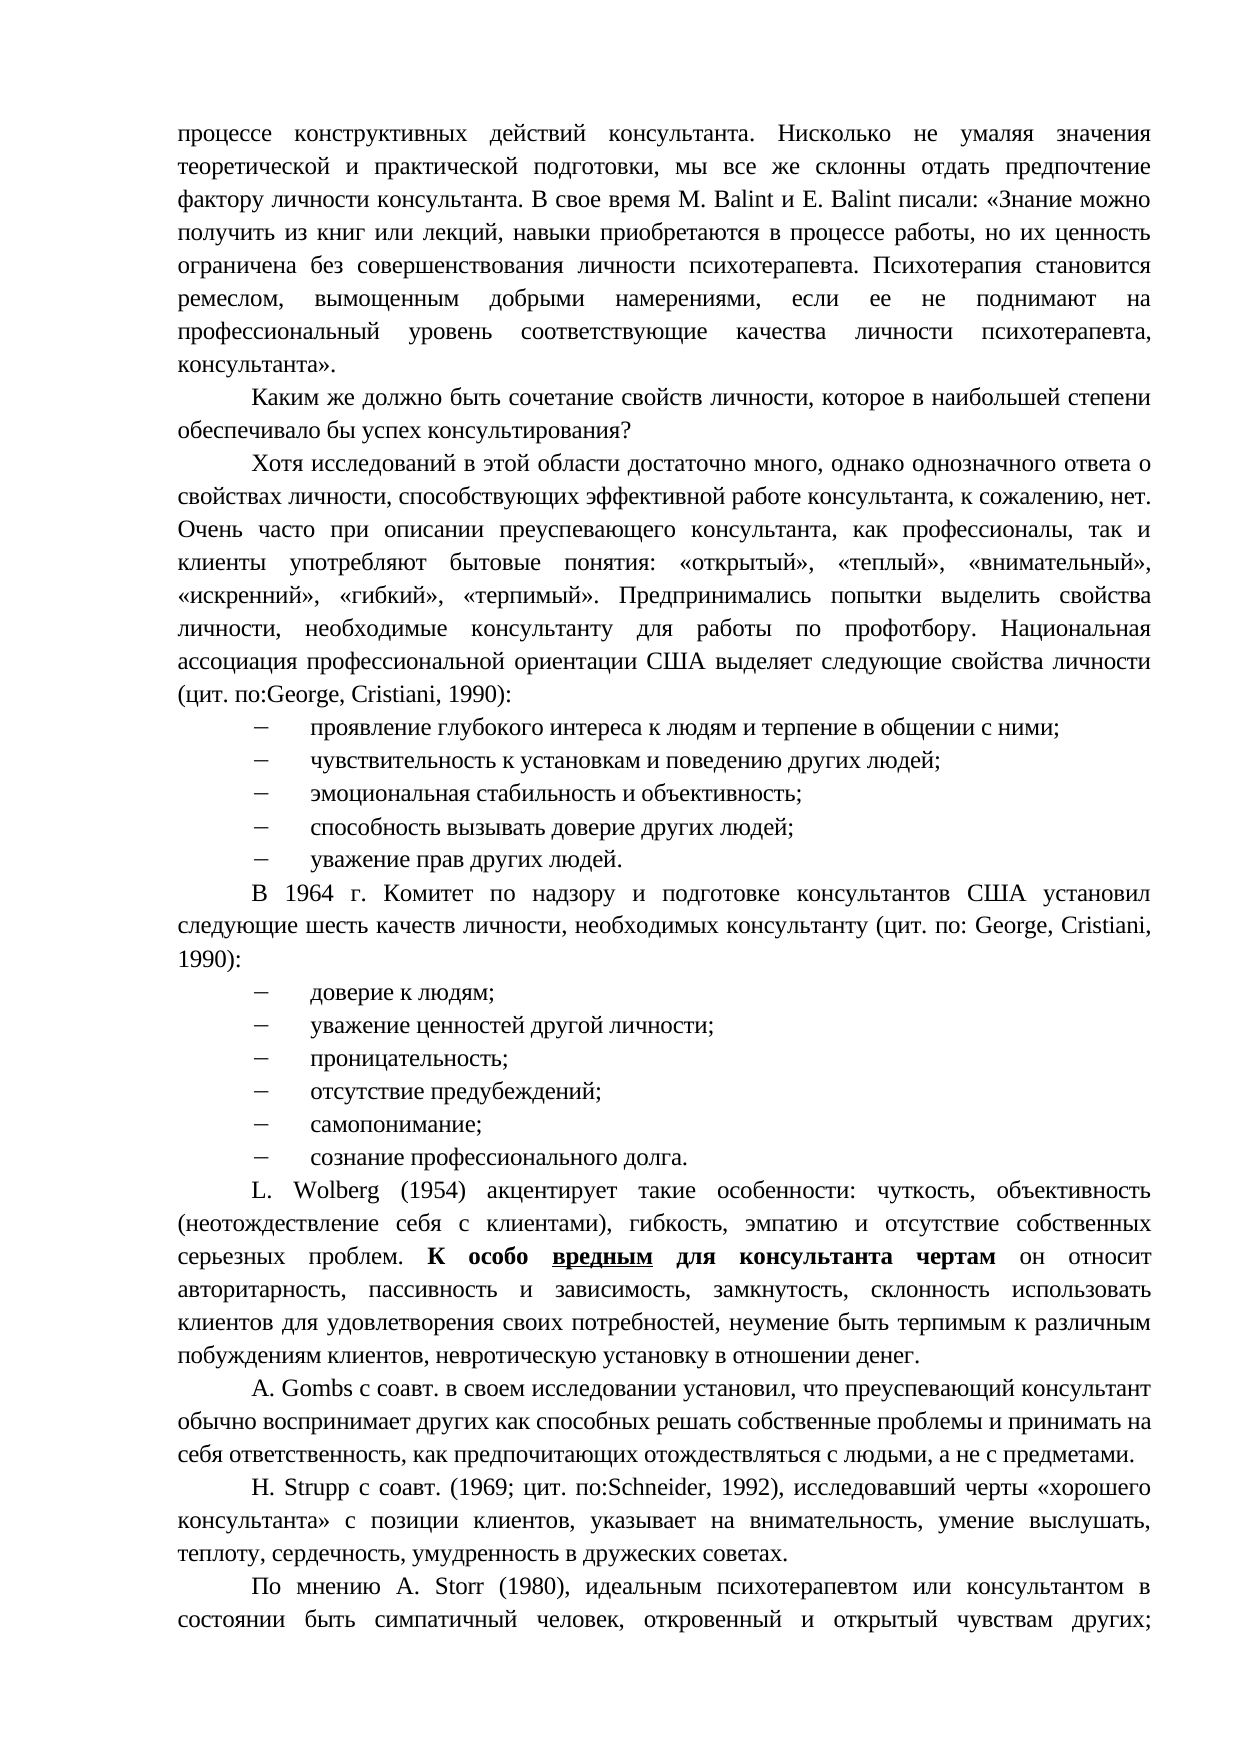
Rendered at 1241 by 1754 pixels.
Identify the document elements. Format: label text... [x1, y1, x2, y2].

list отсутствие предубеждений; [177, 1076, 1152, 1104]
list самопонимание; [177, 1109, 1152, 1137]
text L. Wolberg (1954) акцентирует такие особенности: чуткость, объективность (неотождествление себя с клиентами), гибкость, эмпатию и отсутствие собственных серьезных проблем. К особо вредным для консультанта чертам он относит авторитарность, пассивность и зависимость, замкнутость, склонность использовать клиентов для удовлетворения своих потребностей, неумение быть терпимым к различным побуждениям клиентов, невротическую установку в отношении денег. [177, 1175, 1152, 1369]
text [177, 1571, 1152, 1633]
list чувствительность к установкам и поведению других людей; [177, 746, 1152, 774]
list сознание профессионального долга. [177, 1142, 1152, 1171]
list доверие к людям; [177, 977, 1152, 1005]
list проявление глубокого интереса к людям и терпение в общении с ними; [177, 712, 1152, 741]
list уважение прав других людей. [177, 844, 1152, 873]
list способность вызывать доверие других людей; [177, 812, 1152, 840]
text Хотя исследований в этой области достаточно много, однако однозначного ответа о свойствах личности, способствующих эффективной работе консультанта, к сожалению, нет. Очень часто при описании преуспевающего консультанта, как профессионалы, так и клиенты употребляют бытовые понятия: «открытый», «теплый», «внимательный», «искренний», «гибкий», «терпимый». Предпринимались попытки выделить свойства личности, необходимые консультанту для работы по профотбору. Национальная ассоциация профессиональной ориентации США выделяет следующие свойства личности (цит. по:George, Cristiani, 1990): [177, 448, 1152, 708]
list проницательность; [177, 1043, 1152, 1071]
list уважение ценностей другой личности; [177, 1010, 1152, 1038]
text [177, 118, 1152, 378]
text В 1964 г. Комитет по надзору и подготовке консультантов США установил следующие шесть качеств личности, необходимых консультанту (цит. по: George, Cristiani, 1990): [177, 878, 1152, 972]
text Н. Strupp с соавт. (1969; цит. по:Schneider, 1992), исследовавший черты «хорошего консультанта» с позиции клиентов, указывает на внимательность, умение выслушать, теплоту, сердечность, умудренность в дружеских советах. [177, 1472, 1152, 1567]
text A. Gombs с соавт. в своем исследовании установил, что преуспевающий консультант обычно воспринимает других как способных решать собственные проблемы и принимать на себя ответственность, как предпочитающих отождествляться с людьми, а не с предметами. [177, 1373, 1152, 1468]
text Каким же должно быть сочетание свойств личности, которое в наибольшей степени обеспечивало бы успех консультирования? [177, 382, 1152, 444]
list эмоциональная стабильность и объективность; [177, 778, 1152, 807]
